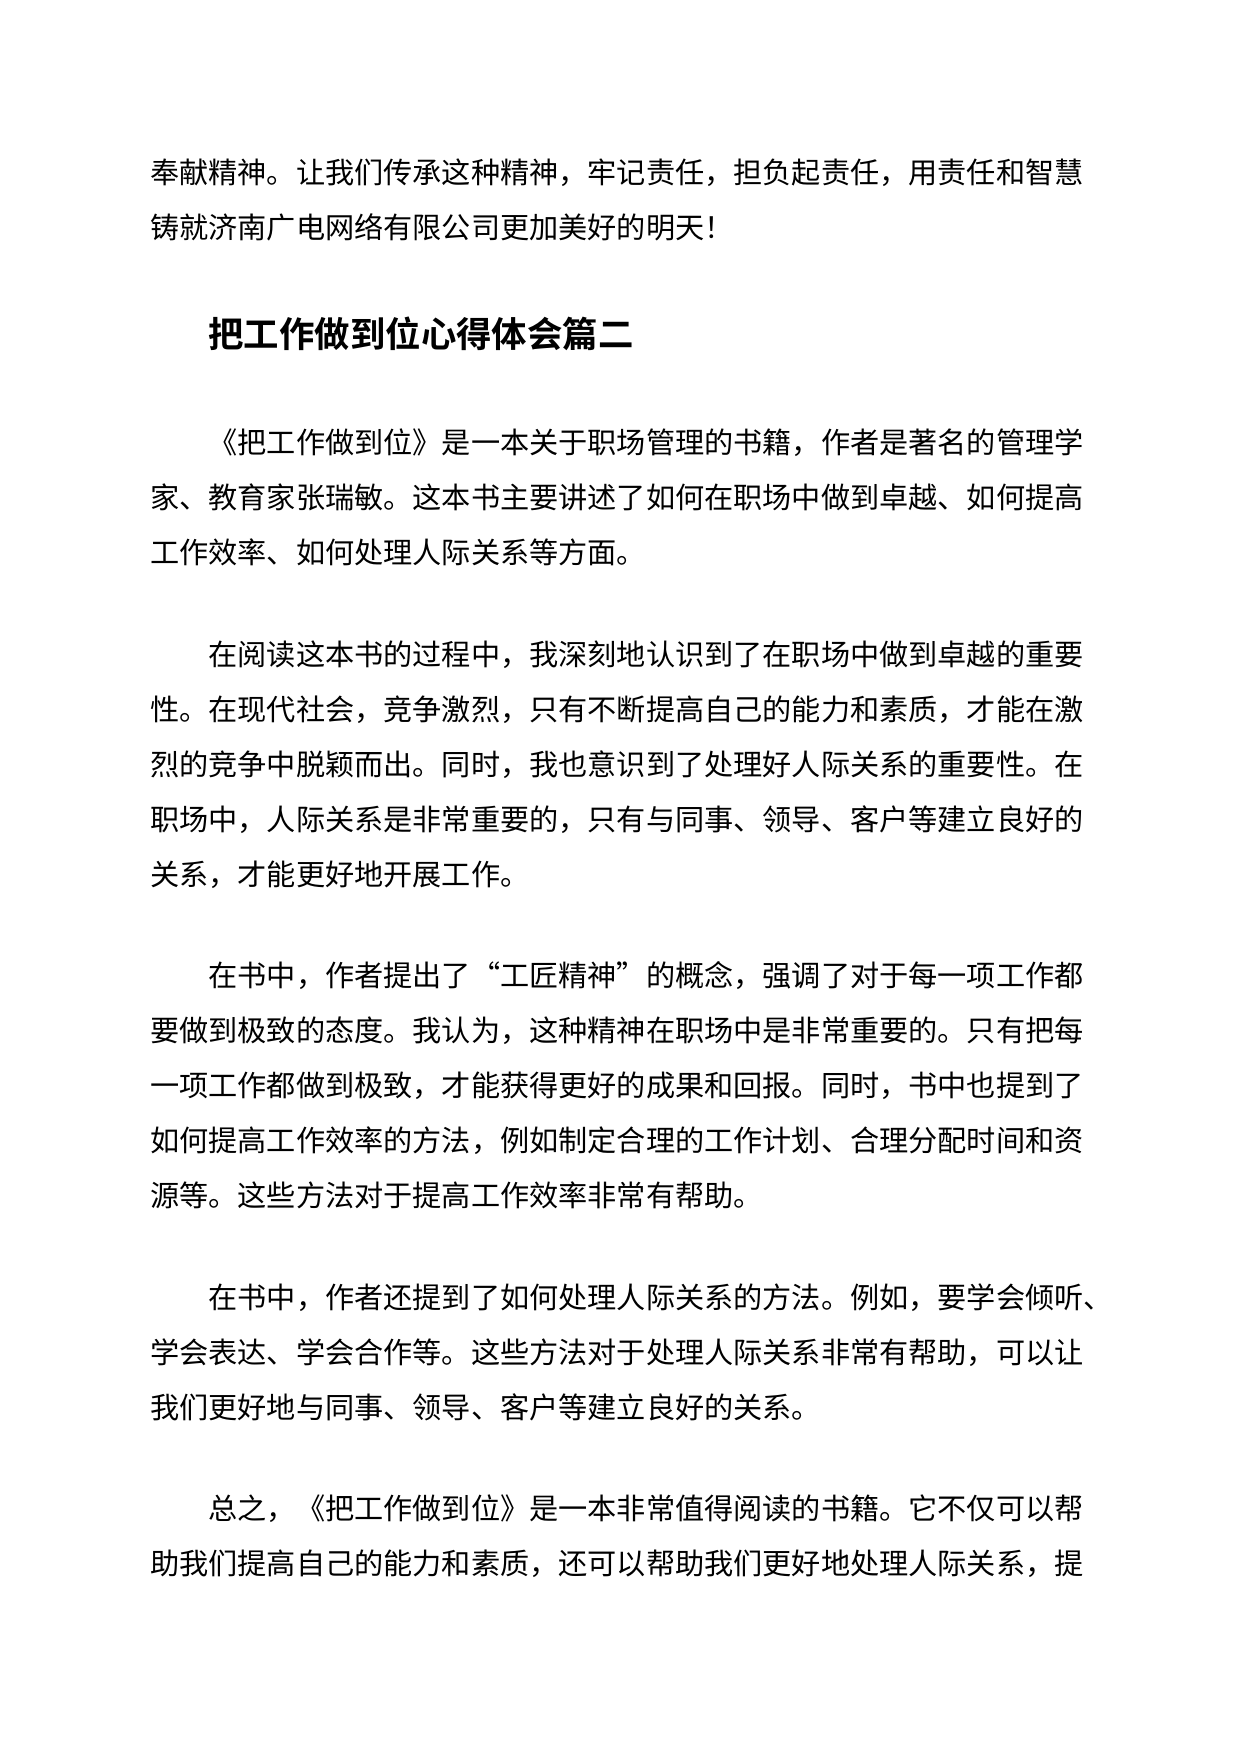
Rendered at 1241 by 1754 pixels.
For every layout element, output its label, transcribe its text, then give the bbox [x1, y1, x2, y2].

text 在阅读这本书的过程中，我深刻地认识到了在职场中做到卓越的重要性。在现代社会，竞争激烈，只有不断提高自己的能力和素质，才能在激烈的竞争中脱颖而出。同时，我也意识到了处理好人际关系的重要性。在职场中，人际关系是非常重要的，只有与同事、领导、客户等建立良好的关系，才能更好地开展工作。 [150, 632, 1090, 893]
text 把工作做到位心得体会篇二 [150, 307, 1090, 358]
text 在书中，作者提出了“工匠精神”的概念，强调了对于每一项工作都要做到极致的态度。我认为，这种精神在职场中是非常重要的。只有把每一项工作都做到极致，才能获得更好的成果和回报。同时，书中也提到了如何提高工作效率的方法，例如制定合理的工作计划、合理分配时间和资源等。这些方法对于提高工作效率非常有帮助。 [150, 953, 1090, 1215]
text 《把工作做到位》是一本关于职场管理的书籍，作者是著名的管理学家、教育家张瑞敏。这本书主要讲述了如何在职场中做到卓越、如何提高工作效率、如何处理人际关系等方面。 [150, 420, 1090, 572]
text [150, 150, 1090, 247]
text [150, 1486, 1090, 1583]
text 在书中，作者还提到了如何处理人际关系的方法。例如，要学会倾听、学会表达、学会合作等。这些方法对于处理人际关系非常有帮助，可以让我们更好地与同事、领导、客户等建立良好的关系。 [150, 1274, 1090, 1426]
